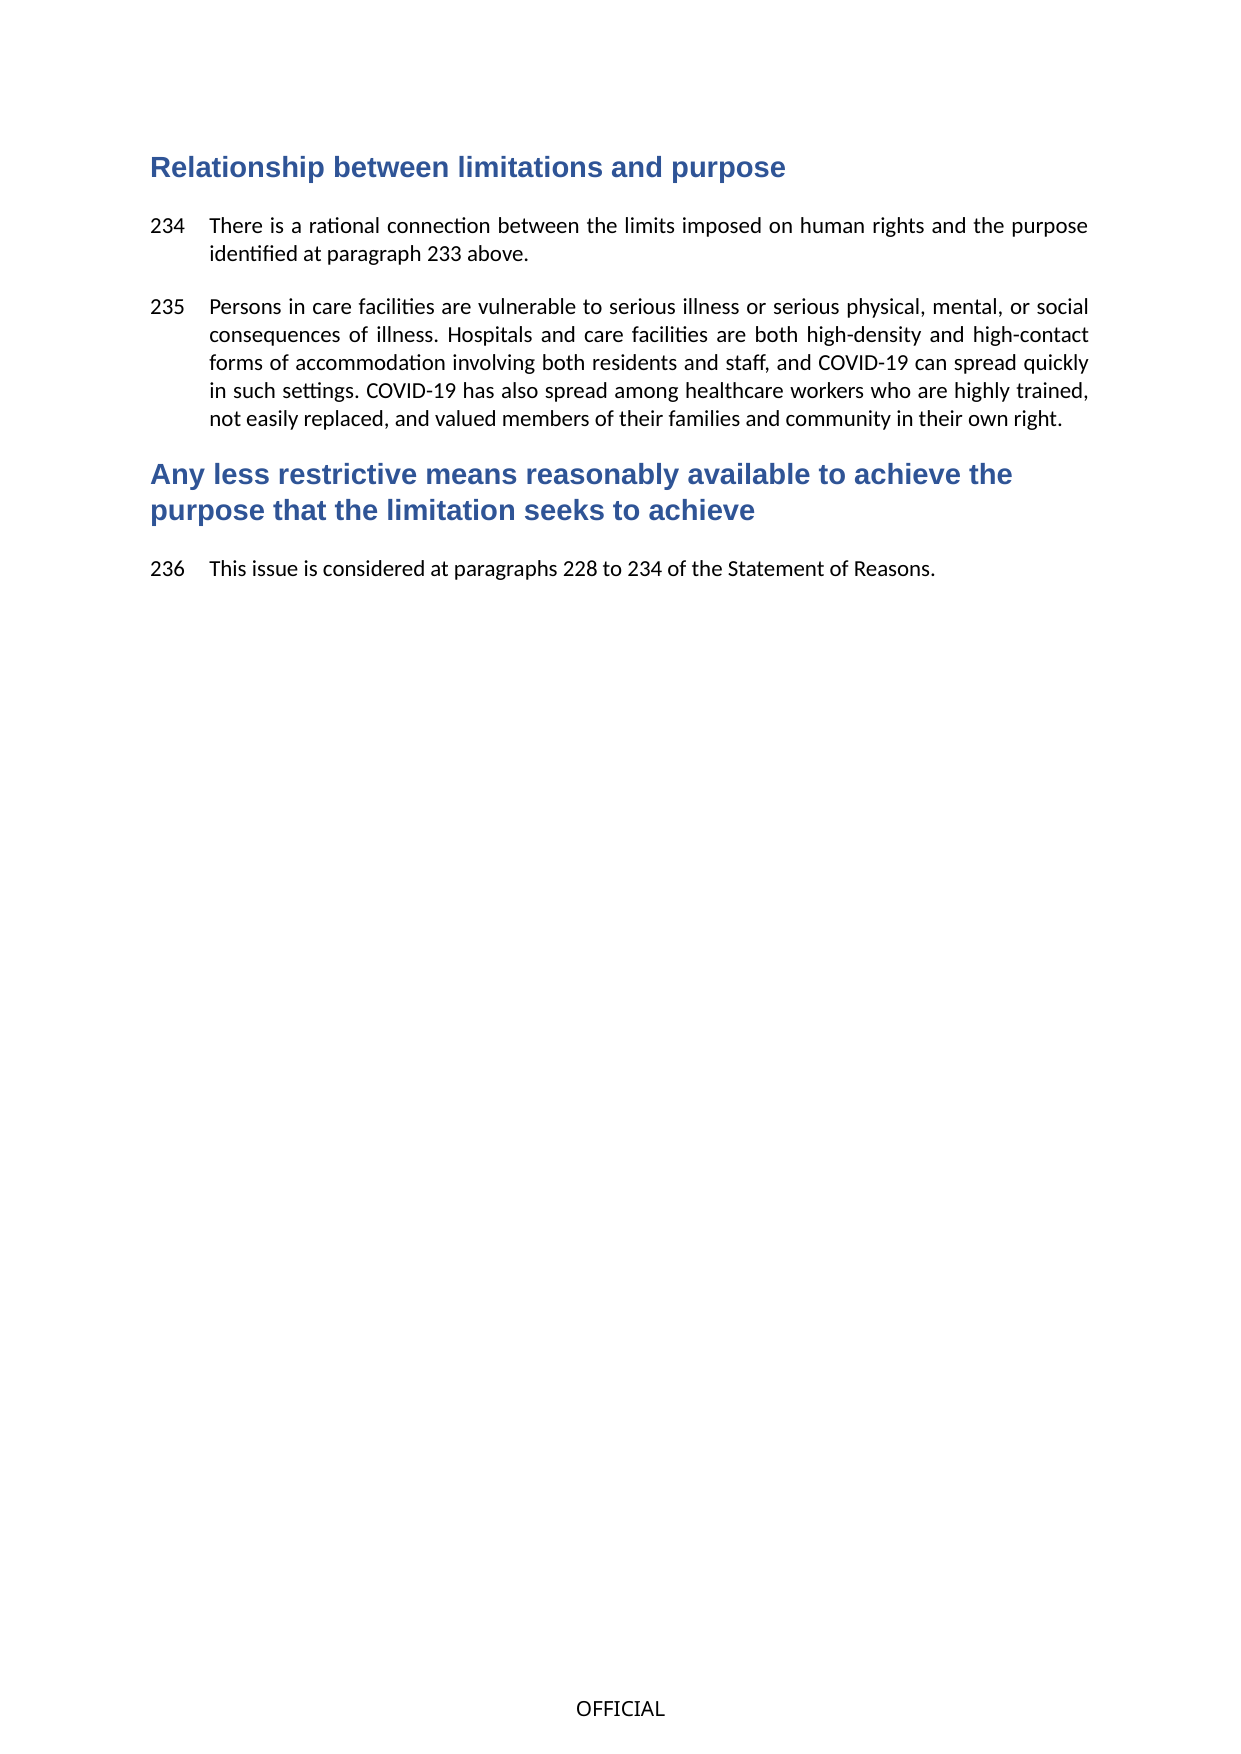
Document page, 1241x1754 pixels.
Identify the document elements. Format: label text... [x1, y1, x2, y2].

subtitle Relationship between limitations and purpose [150, 150, 1090, 183]
list This issue is considered at paragraphs 228 to 234 of the Statement of Reasons. [150, 554, 1090, 583]
list There is a rational connection between the limits imposed on human rights and the purpose identified at paragraph 233 above. [150, 211, 1090, 267]
subtitle Any less restrictive means reasonably available to achieve the purpose that the limitation seeks to achieve [150, 457, 1090, 527]
list Persons in care facilities are vulnerable to serious illness or serious physical, mental, or social consequences of illness. Hospitals and care facilities are both high-density and high-contact forms of accommodation involving both residents and staff, and COVID-19 can spread quickly in such settings. COVID-19 has also spread among healthcare workers who are highly trained, not easily replaced, and valued members of their families and community in their own right. [150, 292, 1090, 432]
